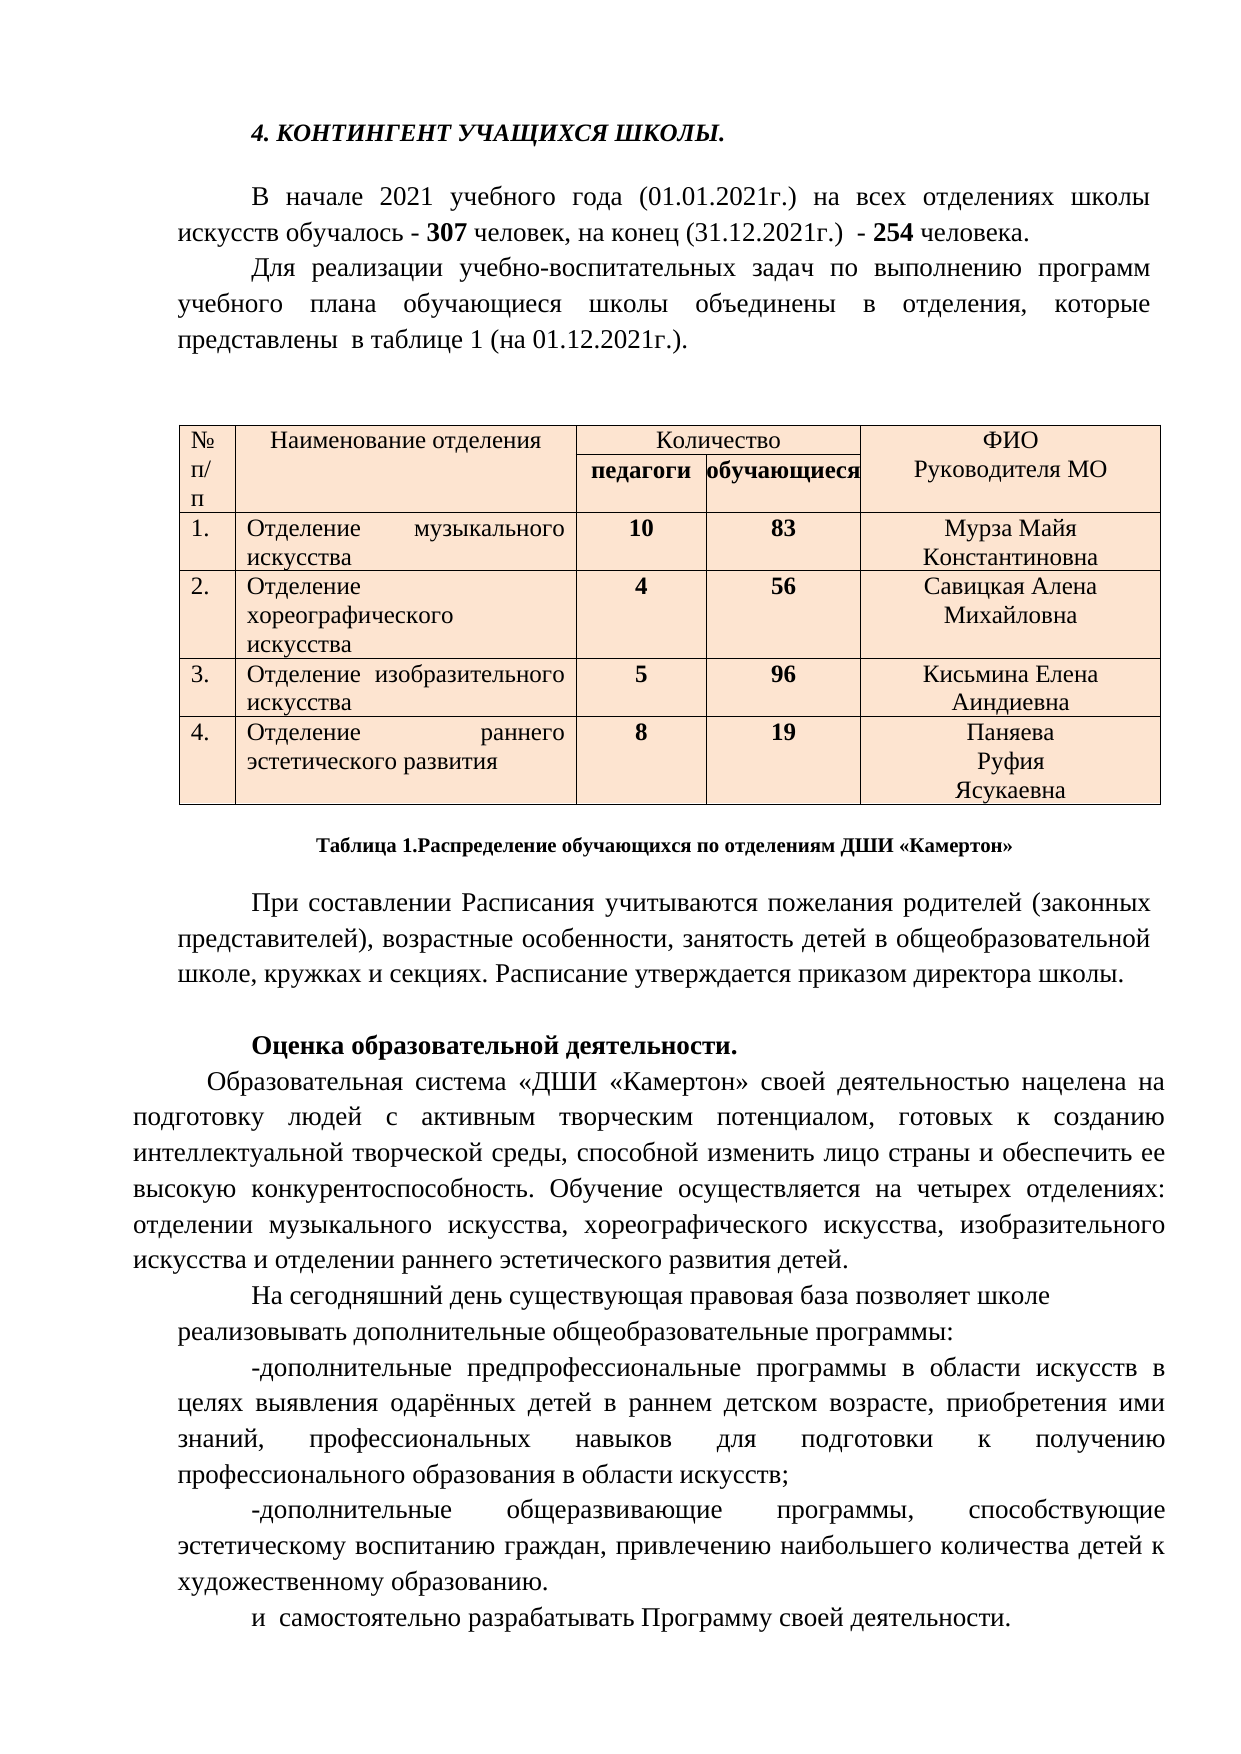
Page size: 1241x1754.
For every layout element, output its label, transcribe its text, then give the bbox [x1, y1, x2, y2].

text и самостоятельно разрабатывать Программу своей деятельности. [177, 1601, 1166, 1632]
text Оценка образовательной деятельности. [177, 1029, 1166, 1060]
table_cell Отделение изобразительного искусства [236, 659, 576, 716]
text -дополнительные предпрофессиональные программы в области искусств в целях выявления одарённых детей в раннем детском возрасте, приобретения ими знаний, профессиональных навыков для подготовки к получению профессионального образования в области искусств; [177, 1351, 1166, 1489]
table_cell Савицкая Алена Михайловна [861, 571, 1160, 658]
text -дополнительные общеразвивающие программы, способствующие эстетическому воспитанию граждан, привлечению наибольшего количества детей к художественному образованию. [177, 1493, 1166, 1596]
text Образовательная система «ДШИ «Камертон» своей деятельностью нацелена на подготовку людей с активным творческим потенциалом, готовых к созданию интеллектуальной творческой среды, способной изменить лицо страны и обеспечить ее высокую конкурентоспособность. Обучение осуществляется на четырех отделениях: отделении музыкального искусства, хореографического искусства, изобразительного искусства и отделении раннего эстетического развития детей. [133, 1065, 1166, 1274]
table_cell 83 [707, 513, 860, 570]
table_cell Отделение музыкального искусства [236, 513, 576, 570]
table_cell 4. [180, 717, 235, 803]
table_cell 2. [180, 571, 235, 658]
table_cell Отделение раннего эстетического развития [236, 717, 576, 803]
table_cell 3. [180, 659, 235, 716]
table_cell 5 [577, 659, 706, 716]
table_header Количество [577, 426, 860, 454]
table_cell 4 [577, 571, 706, 658]
table_cell 19 [707, 717, 860, 803]
text Для реализации учебно-воспитательных задач по выполнению программ учебного плана обучающиеся школы объединены в отделения, которые представлены в таблице 1 (на 01.12.2021г.). [177, 251, 1152, 354]
table_cell Отделение хореографического искусства [236, 571, 576, 658]
table_cell 8 [577, 717, 706, 803]
text Таблица 1.Распределение обучающихся по отделениям ДШИ «Камертон» [177, 833, 1152, 857]
table_header ФИО Руководителя МО [861, 426, 1160, 512]
table_cell Мурза Майя Константиновна [861, 513, 1160, 570]
text 4. КОНТИНГЕНТ УЧАЩИХСЯ ШКОЛЫ. [177, 118, 1152, 147]
table_cell 1. [180, 513, 235, 570]
table_cell 10 [577, 513, 706, 570]
table_cell обучающиеся [707, 455, 860, 512]
table_cell 96 [707, 659, 860, 716]
text На сегодняшний день существующая правовая база позволяет школе реализовывать дополнительные общеобразовательные программы: [177, 1279, 1166, 1346]
table_cell Кисьмина Елена Аиндиевна [861, 659, 1160, 716]
table_cell 56 [707, 571, 860, 658]
text В начале 2021 учебного года (01.01.2021г.) на всех отделениях школы искусств обучалось - 307 человек, на конец (31.12.2021г.) - 254 человека. [177, 180, 1152, 247]
table_cell Паняева Руфия Ясукаевна [861, 717, 1160, 803]
table_cell педагоги [577, 455, 706, 512]
text При составлении Расписания учитываются пожелания родителей (законных представителей), возрастные особенности, занятость детей в общеобразовательной школе, кружках и секциях. Расписание утверждается приказом директора школы. [177, 886, 1152, 989]
table_header Наименование отделения [236, 426, 576, 512]
table_header № п/п [180, 426, 235, 512]
